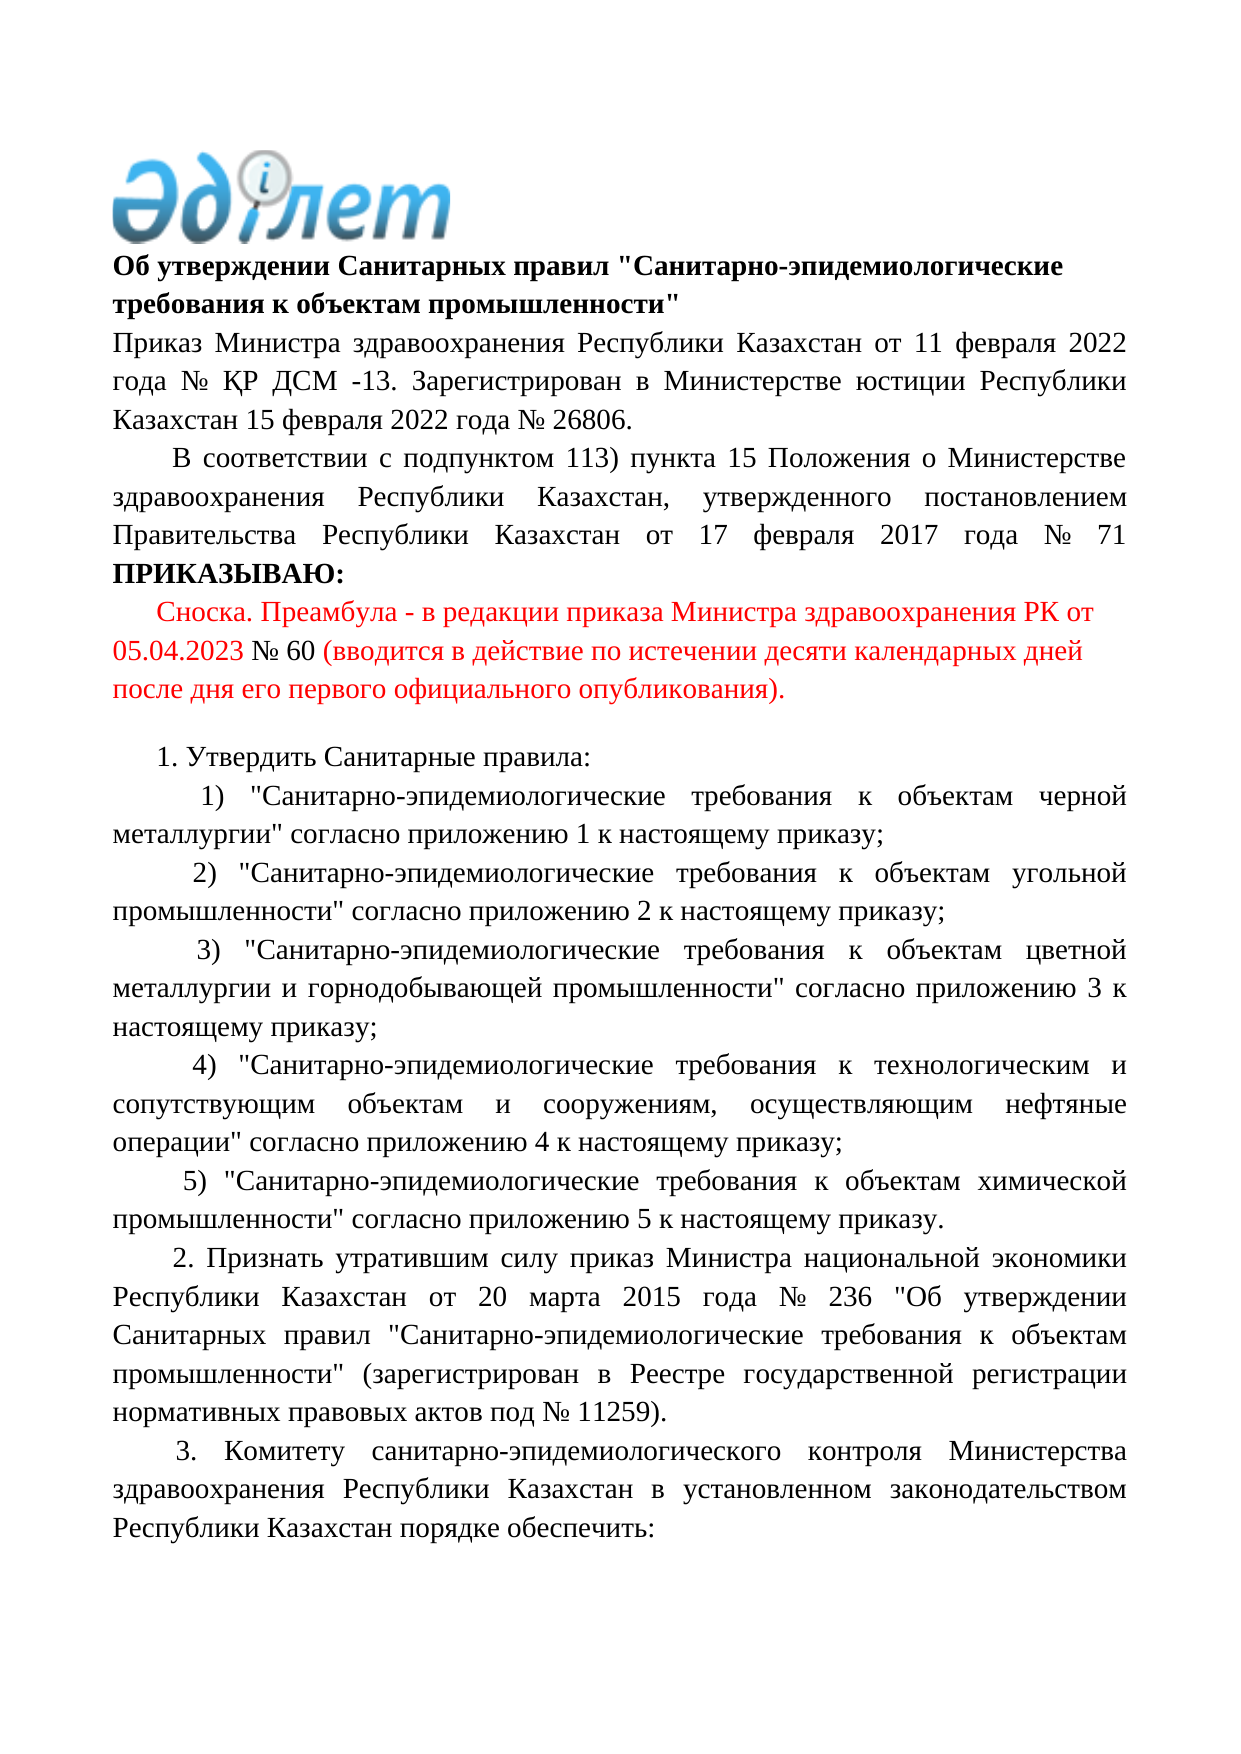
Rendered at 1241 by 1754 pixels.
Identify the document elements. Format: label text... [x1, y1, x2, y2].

text 2. Признать утратившим силу приказ Министра национальной экономики Республики Казахстан от 20 марта 2015 года № 236 "Об утверждении Санитарных правил "Санитарно-эпидемиологические требования к объектам промышленности" (зарегистрирован в Реестре государственной регистрации нормативных правовых актов под № 11259). [112, 1240, 1128, 1428]
text 3) "Санитарно-эпидемиологические требования к объектам цветной металлургии и горнодобывающей промышленности" согласно приложению 3 к настоящему приказу; [112, 932, 1128, 1042]
text 3. Комитету санитарно-эпидемиологического контроля Министерства здравоохранения Республики Казахстан в установленном законодательством Республики Казахстан порядке обеспечить: [112, 1433, 1128, 1543]
text 2) "Санитарно-эпидемиологические требования к объектам угольной промышленности" согласно приложению 2 к настоящему приказу; [112, 855, 1128, 927]
text 4) "Санитарно-эпидемиологические требования к технологическим и сопутствующим объектам и сооружениям, осуществляющим нефтяные операции" согласно приложению 4 к настоящему приказу; [112, 1047, 1128, 1158]
text В соответствии с подпунктом 113) пункта 15 Положения о Министерстве здравоохранения Республики Казахстан, утвержденного постановлением Правительства Республики Казахстан от 17 февраля 2017 года № 71 ПРИКАЗЫВАЮ: [112, 440, 1128, 589]
text 1. Утвердить Санитарные правила: [112, 739, 1128, 773]
text Об утверждении Санитарных правил "Санитарно-эпидемиологические требования к объектам промышленности" [112, 248, 1128, 320]
text Приказ Министра здравоохранения Республики Казахстан от 11 февраля 2022 года № ҚР ДСМ -13. Зарегистрирован в Министерстве юстиции Республики Казахстан 15 февраля 2022 года № 26806. [112, 325, 1128, 435]
picture [112, 150, 451, 244]
text 1) "Санитарно-эпидемиологические требования к объектам черной металлургии" согласно приложению 1 к настоящему приказу; [112, 778, 1128, 850]
text Сноска. Преамбула - в редакции приказа Министра здравоохранения РК от 05.04.2023 № 60 (вводится в действие по истечении десяти календарных дней после дня его первого официального опубликования). [112, 594, 1128, 735]
text 5) "Санитарно-эпидемиологические требования к объектам химической промышленности" согласно приложению 5 к настоящему приказу. [112, 1163, 1128, 1235]
